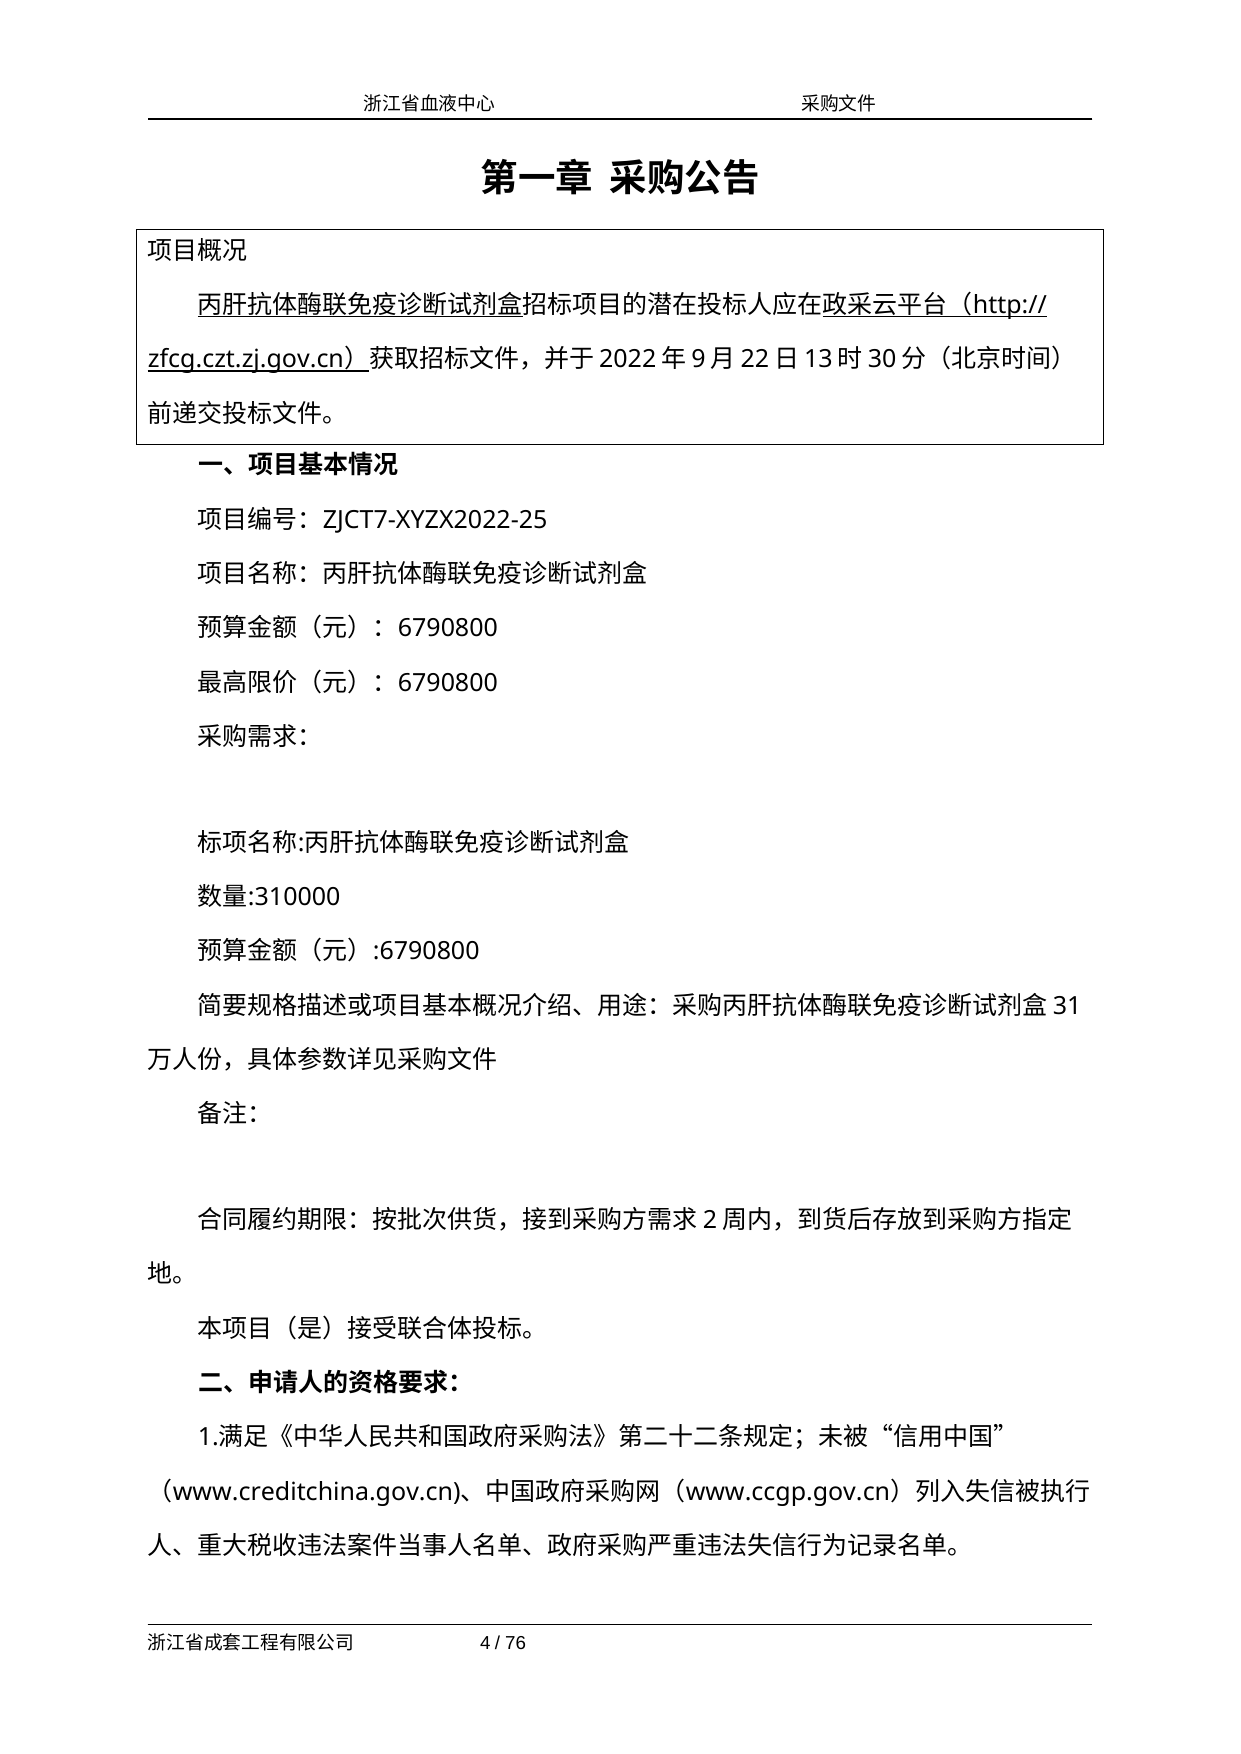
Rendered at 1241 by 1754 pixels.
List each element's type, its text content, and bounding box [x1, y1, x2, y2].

text 采购需求： [148, 717, 1092, 753]
subtitle 第一章 采购公告 [148, 148, 1092, 202]
text 最高限价（元）：6790800 [148, 662, 1092, 698]
text 1.满足《中华人民共和国政府采购法》第二十二条规定；未被“信用中国”（www.creditchina.gov.cn)、中国政府采购网（www.ccgp.gov.cn）列入失信被执行人、重大税收违法案件当事人名单、政府采购严重违法失信行为记录名单。 [148, 1417, 1092, 1562]
text 二、申请人的资格要求： [148, 1362, 1092, 1399]
text 预算金额（元）：6790800 [148, 608, 1092, 644]
table_header 项目概况 丙肝抗体酶联免疫诊断试剂盒招标项目的潜在投标人应在政采云平台（http://zfcg.czt.zj.gov.cn）获取招标文件，并于2022年9月22日13时30分（北京时间）前递交投标文件。 [137, 230, 1103, 444]
text 备注： [148, 1094, 1092, 1130]
text 项目名称：丙肝抗体酶联免疫诊断试剂盒 [148, 553, 1092, 590]
text 一、项目基本情况 [148, 445, 1092, 481]
text 预算金额（元）:6790800 [148, 931, 1092, 967]
text 简要规格描述或项目基本概况介绍、用途：采购丙肝抗体酶联免疫诊断试剂盒31万人份，具体参数详见采购文件 [148, 985, 1092, 1076]
text 项目编号：ZJCT7-XYZX2022-25 [148, 499, 1092, 535]
text 标项名称:丙肝抗体酶联免疫诊断试剂盒 [148, 822, 1092, 858]
text 合同履约期限：按批次供货，接到采购方需求2周内，到货后存放到采购方指定地。 [148, 1199, 1092, 1290]
text 数量:310000 [148, 876, 1092, 913]
text 本项目（是）接受联合体投标。 [148, 1308, 1092, 1344]
